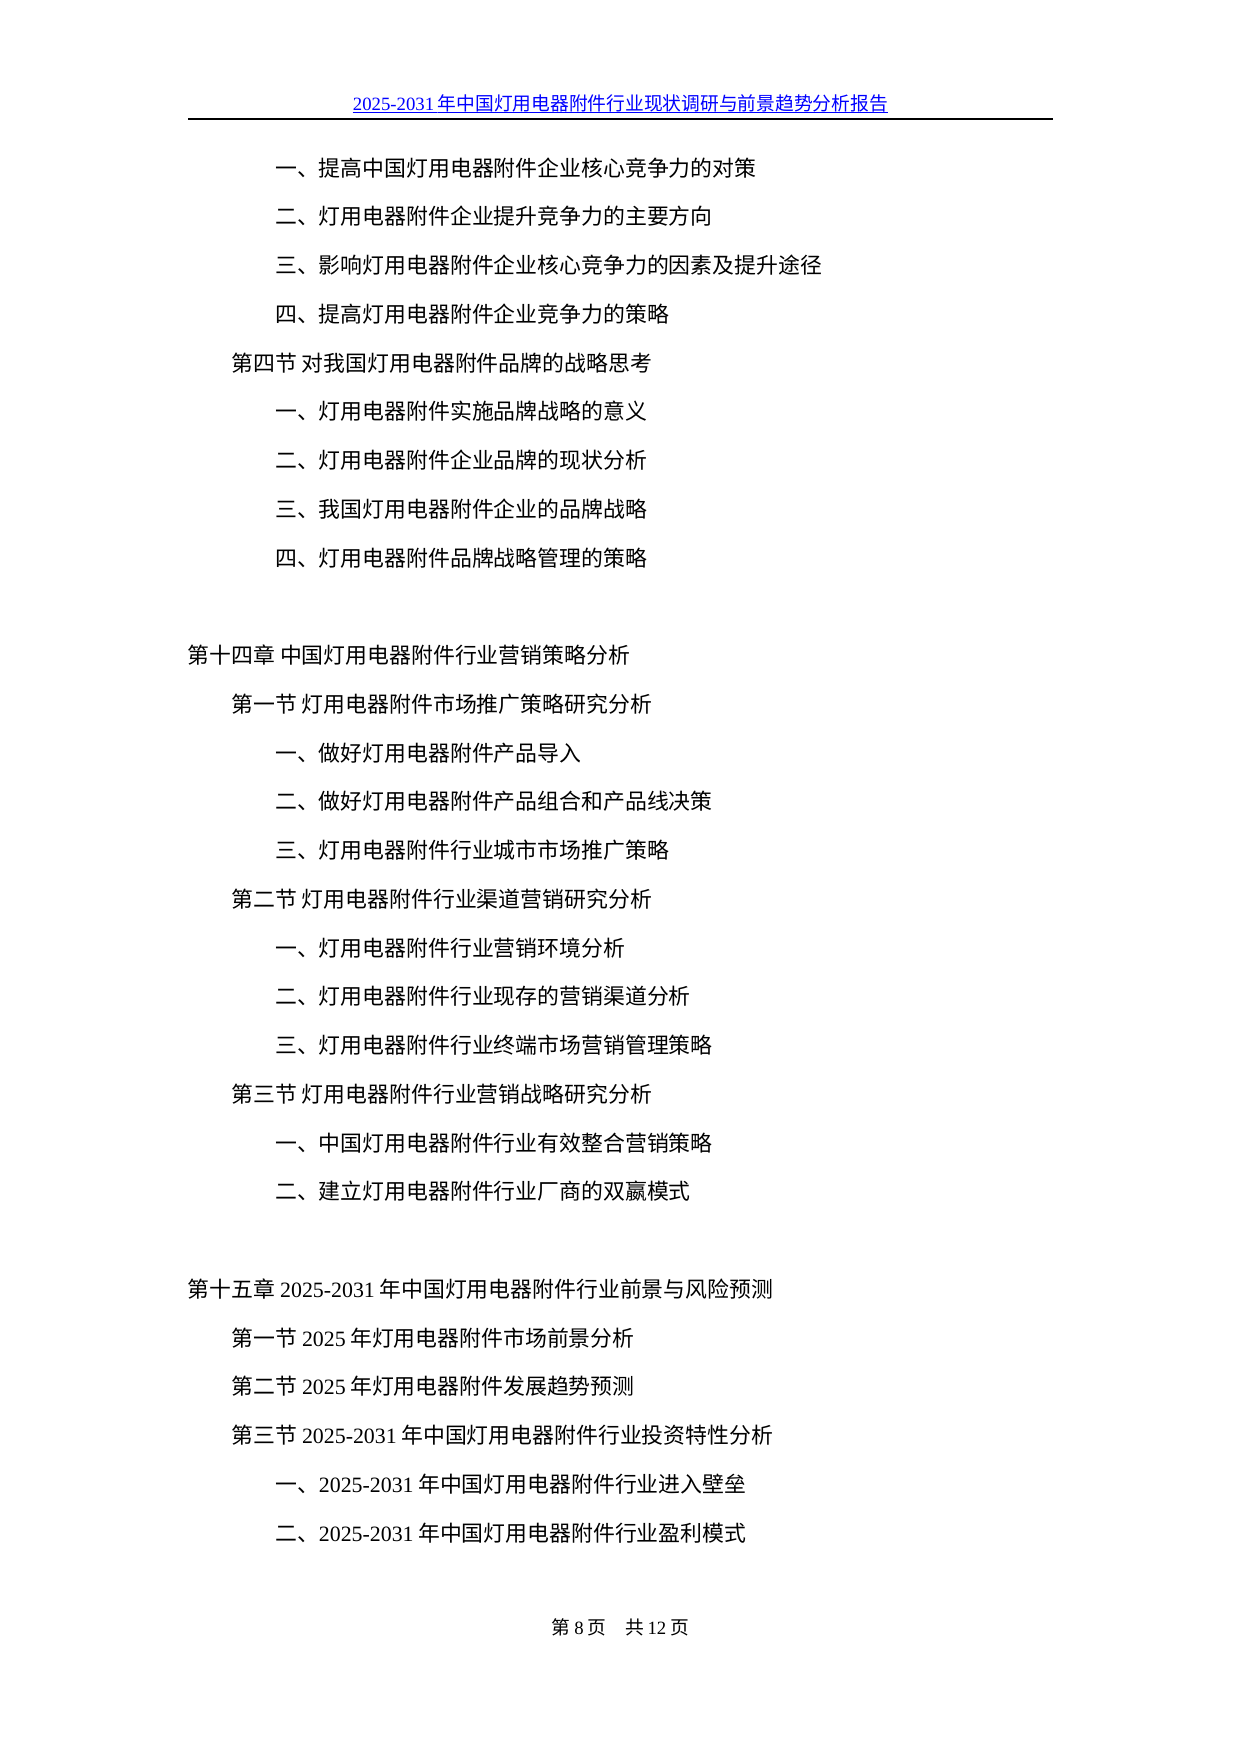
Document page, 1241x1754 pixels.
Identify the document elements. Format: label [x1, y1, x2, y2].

text [187, 150, 1053, 1548]
